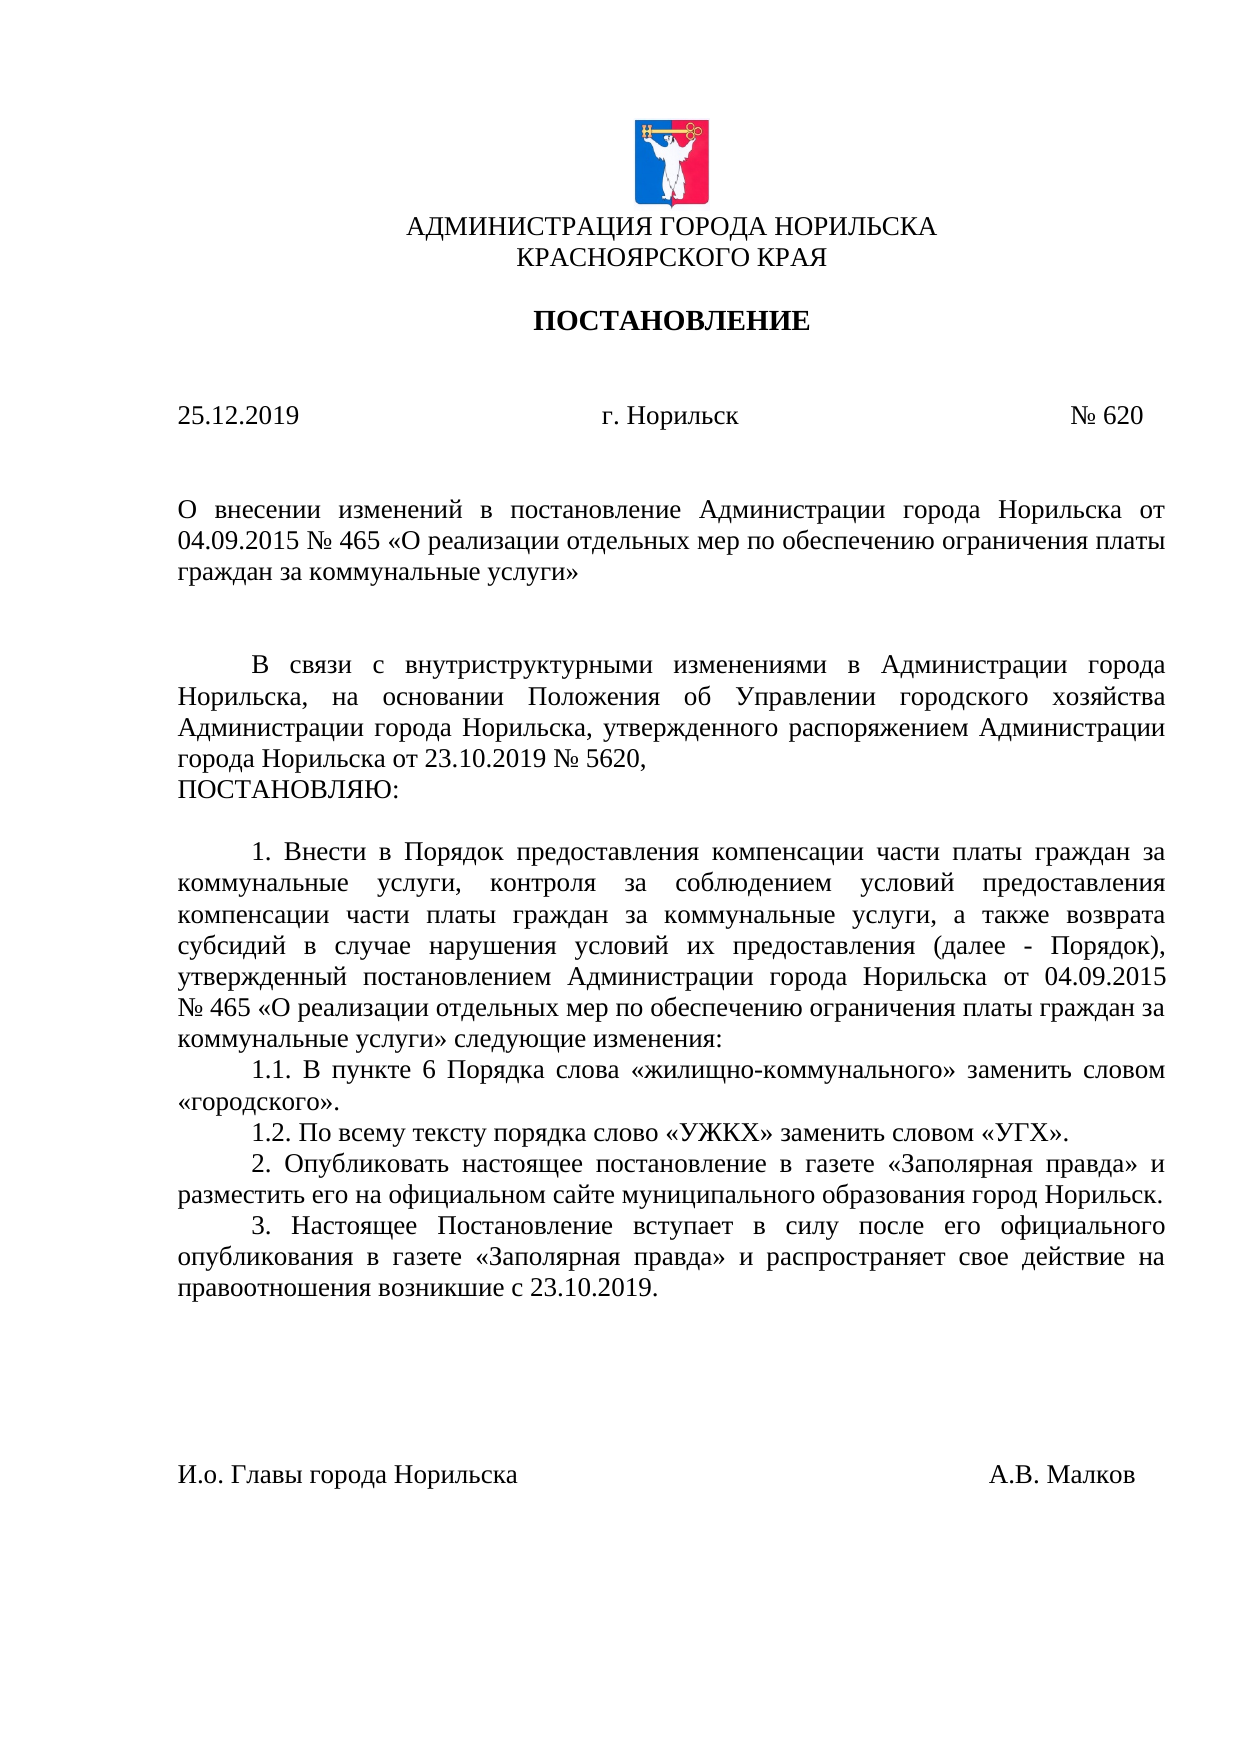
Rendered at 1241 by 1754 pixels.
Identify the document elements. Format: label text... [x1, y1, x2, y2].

text 1.2. По всему тексту порядка слово «УЖКХ» заменить словом «УГХ». [177, 1116, 1167, 1147]
text АДМИНИСТРАЦИЯ ГОРОДА НОРИЛЬСКА [177, 210, 1167, 241]
text О внесении изменений в постановление Администрации города Норильска от 04.09.2015 № 465 «О реализации отдельных мер по обеспечению ограничения платы граждан за коммунальные услуги» [177, 493, 1167, 586]
text КРАСНОЯРСКОГО КРАЯ [177, 241, 1167, 272]
text 2. Опубликовать настоящее постановление в газете «Заполярная правда» и разместить его на официальном сайте муниципального образования город Норильск. [177, 1147, 1167, 1209]
text 3. Настоящее Постановление вступает в силу после его официального опубликования в газете «Заполярная правда» и распространяет свое действие на правоотношения возникшие с 23.10.2019. [177, 1209, 1167, 1303]
text 1. Внести в Порядок предоставления компенсации части платы граждан за коммунальные услуги, контроля за соблюдением условий предоставления компенсации части платы граждан за коммунальные услуги, а также возврата субсидий в случае нарушения условий их предоставления (далее - Порядок), утвержденный постановлением Администрации города Норильска от 04.09.2015 № 465 «О реализации отдельных мер по обеспечению ограничения платы граждан за коммунальные услуги» следующие изменения: [177, 835, 1167, 1053]
text 25.12.2019 г. Норильск № 620 [177, 399, 1167, 431]
text ПОСТАНОВЛЕНИЕ [177, 303, 1167, 337]
picture [633, 118, 710, 211]
text ПОСТАНОВЛЯЮ: [177, 773, 1167, 804]
text В связи с внутриструктурными изменениями в Администрации города Норильска, на основании Положения об Управлении городского хозяйства Администрации города Норильска, утвержденного распоряжением Администрации города Норильска от 23.10.2019 № 5620, [177, 648, 1167, 773]
text 1.1. В пункте 6 Порядка слова «жилищно-коммунального» заменить словом «городского». [177, 1053, 1167, 1116]
text И.о. Главы города Норильска А.В. Малков [177, 1458, 1167, 1489]
